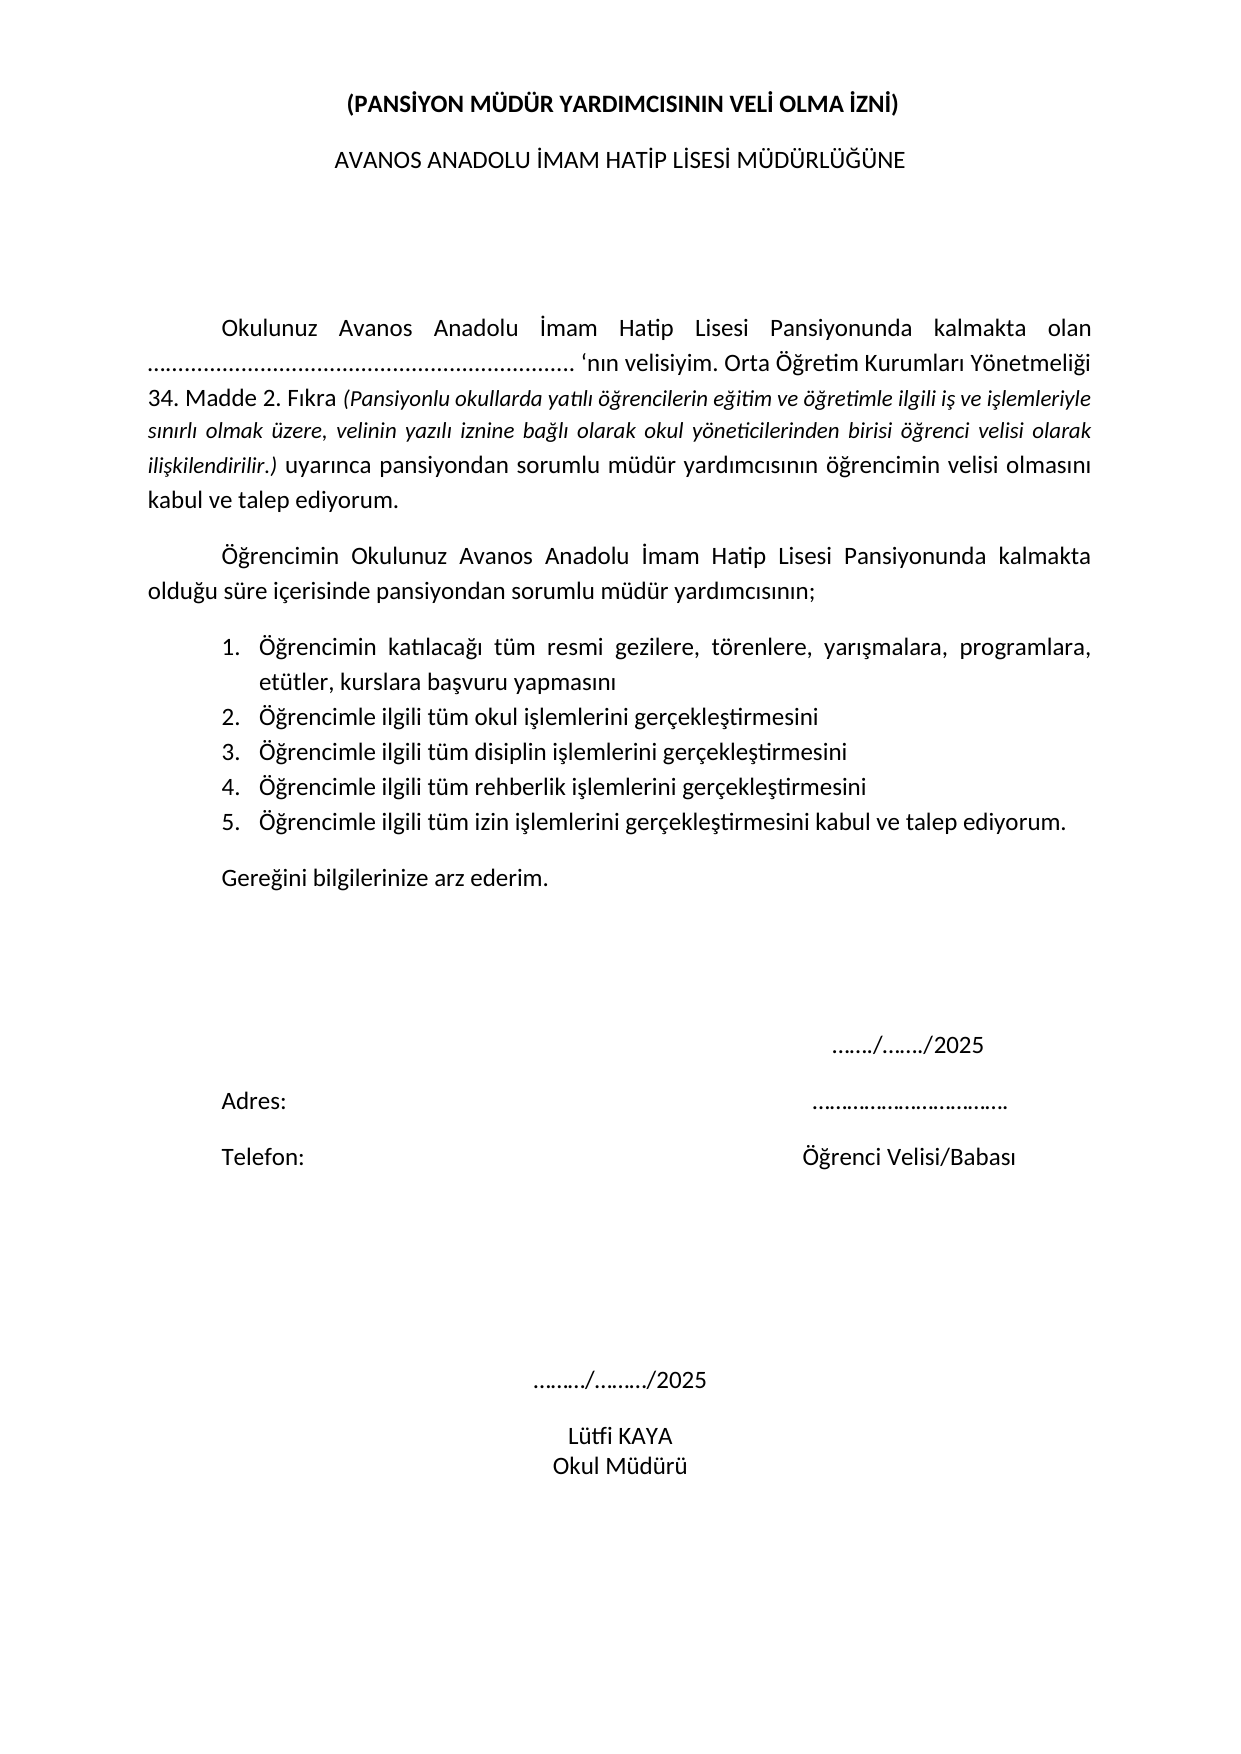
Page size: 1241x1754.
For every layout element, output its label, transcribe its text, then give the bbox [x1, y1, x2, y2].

text Okulunuz Avanos Anadolu İmam Hatip Lisesi Pansiyonunda kalmakta olan …................................................................. ‘nın velisiyim. Orta Öğretim Kurumları Yönetmeliği 34. Madde 2. Fıkra (Pansiyonlu okullarda yatılı öğrencilerin eğitim ve öğretimle ilgili iş ve işlemleriyle sınırlı olmak üzere, velinin yazılı iznine bağlı olarak okul yöneticilerinden birisi öğrenci velisi olarak ilişkilendirilir.) uyarınca pansiyondan sorumlu müdür yardımcısının öğrencimin velisi olmasını kabul ve talep ediyorum. [148, 312, 1093, 515]
list Öğrencimle ilgili tüm rehberlik işlemlerini gerçekleştirmesini [221, 771, 1093, 801]
text Telefon: Öğrenci Velisi/Babası [221, 1141, 1093, 1171]
text (PANSİYON MÜDÜR YARDIMCISININ VELİ OLMA İZNİ) [148, 89, 1093, 119]
list Öğrencimle ilgili tüm disiplin işlemlerini gerçekleştirmesini [221, 736, 1093, 766]
text Okul Müdürü [148, 1451, 1093, 1481]
text Adres: ……………………………. [221, 1085, 1093, 1116]
list Öğrencimle ilgili tüm okul işlemlerini gerçekleştirmesini [221, 701, 1093, 731]
text Öğrencimin Okulunuz Avanos Anadolu İmam Hatip Lisesi Pansiyonunda kalmakta olduğu süre içerisinde pansiyondan sorumlu müdür yardımcısının; [148, 540, 1093, 606]
text Lütfi KAYA [148, 1420, 1093, 1451]
text AVANOS ANADOLU İMAM HATİP LİSESİ MÜDÜRLÜĞÜNE [148, 144, 1093, 175]
list Öğrencimin katılacağı tüm resmi gezilere, törenlere, yarışmalara, programlara, etütler, kurslara başvuru yapmasını [221, 631, 1093, 696]
list Öğrencimle ilgili tüm izin işlemlerini gerçekleştirmesini kabul ve talep ediyorum. [221, 806, 1093, 836]
text ………/………/2025 [148, 1364, 1093, 1395]
text ……./……./2025 [221, 1029, 1093, 1060]
text Gereğini bilgilerinize arz ederim. [221, 862, 1093, 892]
